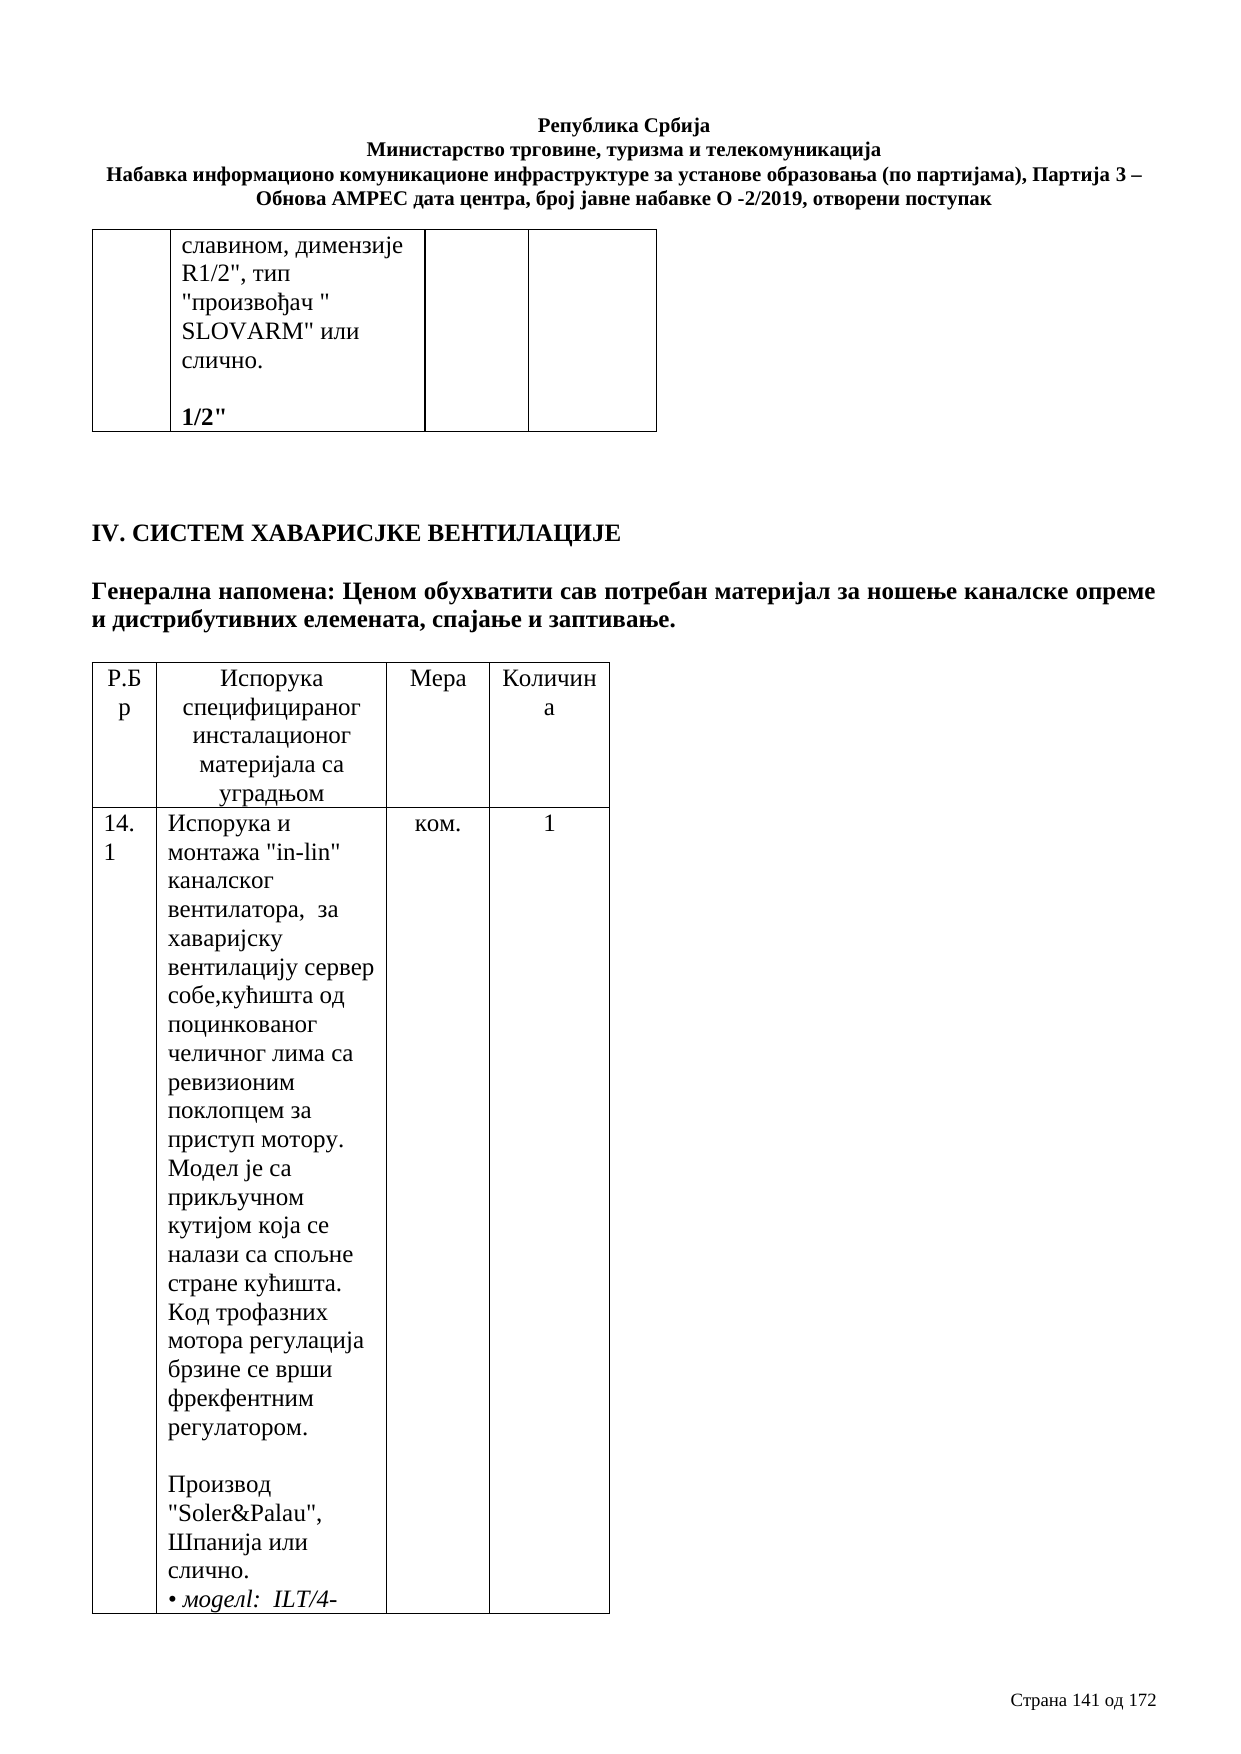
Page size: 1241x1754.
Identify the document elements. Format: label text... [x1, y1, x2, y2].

text Генерална напомена: Ценом обухватити сав потребан материјал за ношење каналске опреме и дистрибутивних елемената, спајање и заптивање. [91, 576, 1156, 633]
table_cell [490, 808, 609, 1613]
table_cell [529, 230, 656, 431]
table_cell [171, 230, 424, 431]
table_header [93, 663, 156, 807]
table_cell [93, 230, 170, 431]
text IV. СИСТЕМ ХАВАРИСЈКЕ ВЕНТИЛАЦИЈЕ [91, 518, 1156, 547]
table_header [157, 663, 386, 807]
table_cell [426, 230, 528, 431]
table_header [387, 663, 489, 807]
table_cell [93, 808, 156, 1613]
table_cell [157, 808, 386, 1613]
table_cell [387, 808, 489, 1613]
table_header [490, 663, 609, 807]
